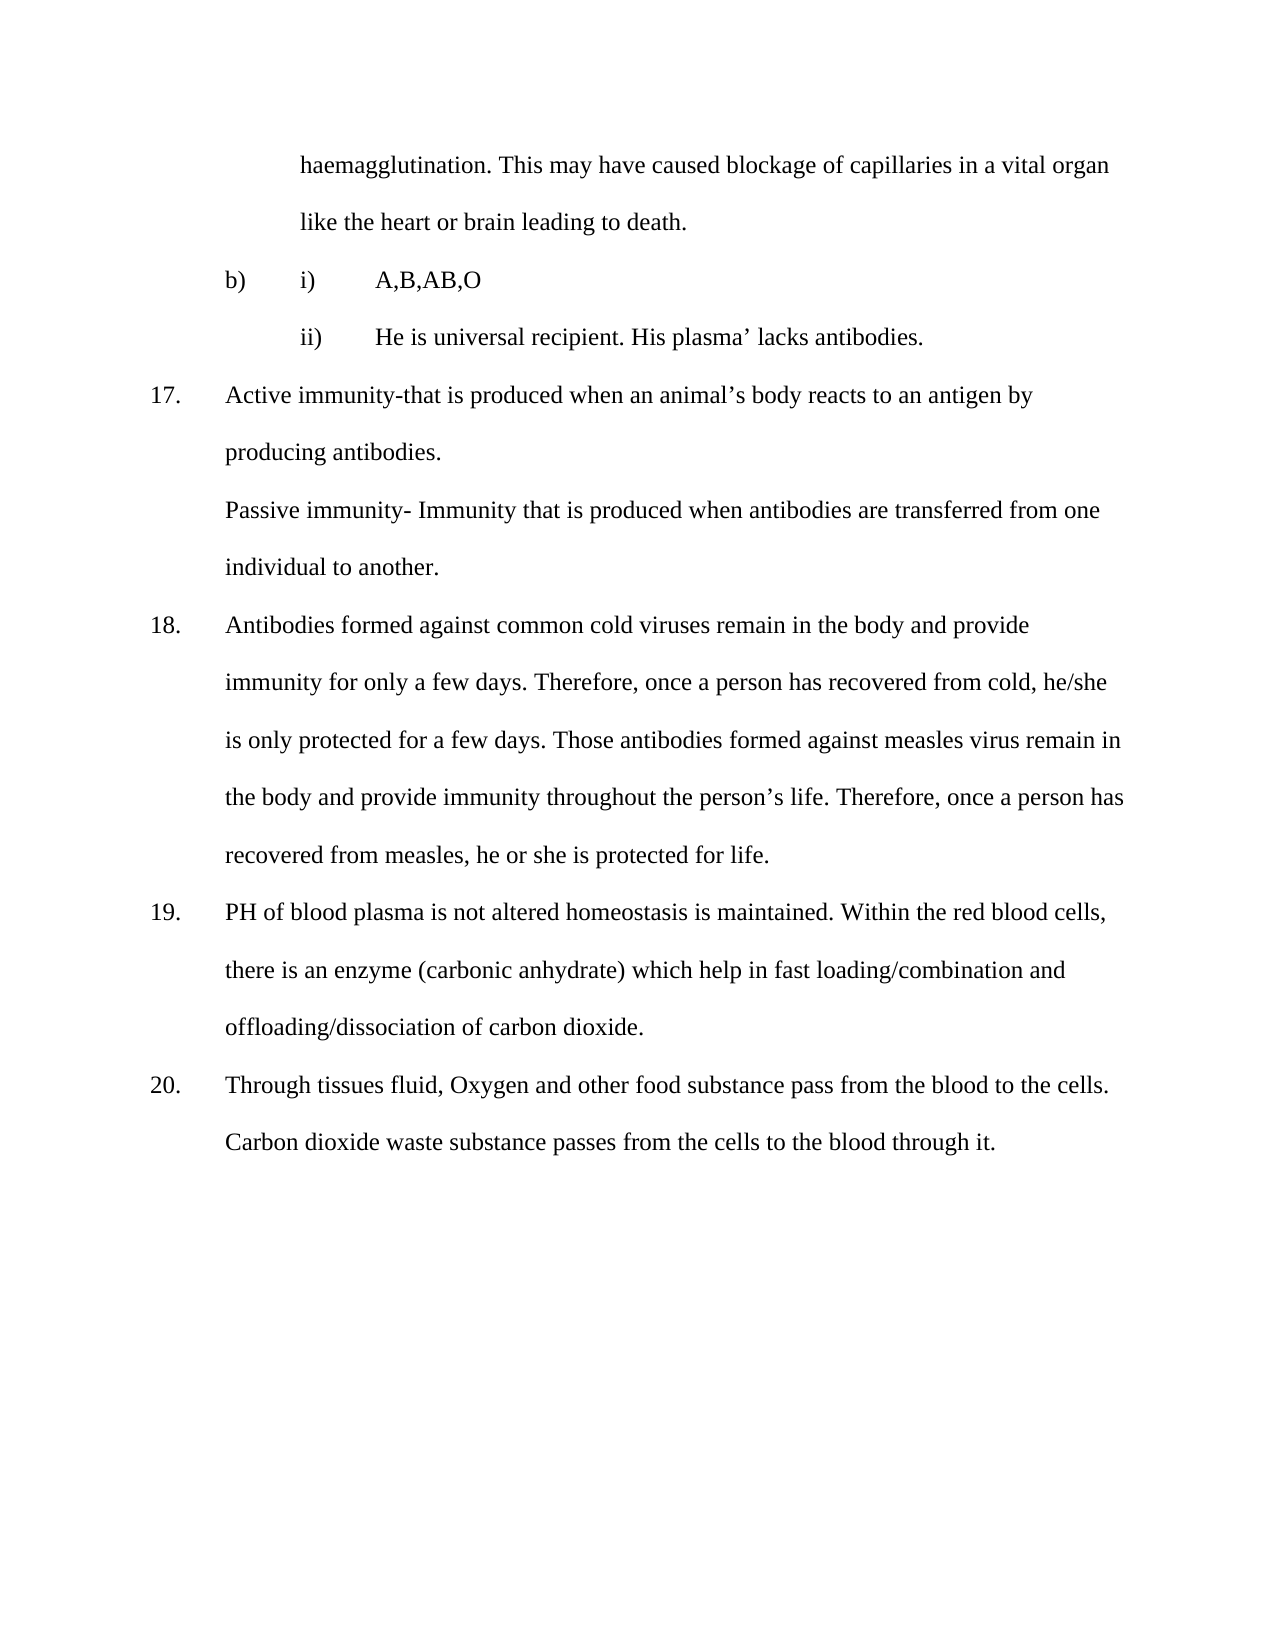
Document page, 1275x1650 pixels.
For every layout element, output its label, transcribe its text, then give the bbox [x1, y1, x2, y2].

text 19. PH of blood plasma is not altered homeostasis is maintained. Within the red blood cells, there is an enzyme (carbonic anhydrate) which help in fast loading/combination and offloading/dissociation of carbon dioxide. [150, 897, 1125, 1041]
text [225, 150, 1125, 236]
text 20. Through tissues fluid, Oxygen and other food substance pass from the blood to the cells. Carbon dioxide waste substance passes from the cells to the blood through it. [150, 1070, 1125, 1156]
text 17. Active immunity-that is produced when an animal’s body reacts to an antigen by producing antibodies. [150, 380, 1125, 466]
text Passive immunity- Immunity that is produced when antibodies are transferred from one individual to another. [150, 495, 1125, 581]
text 18. Antibodies formed against common cold viruses remain in the body and provide immunity for only a few days. Therefore, once a person has recovered from cold, he/she is only protected for a few days. Those antibodies formed against measles virus remain in the body and provide immunity throughout the person’s life. Therefore, once a person has recovered from measles, he or she is protected for life. [150, 610, 1125, 869]
text ii) He is universal recipient. His plasma’ lacks antibodies. [150, 322, 1125, 351]
text b) i) A,B,AB,O [150, 265, 1125, 294]
